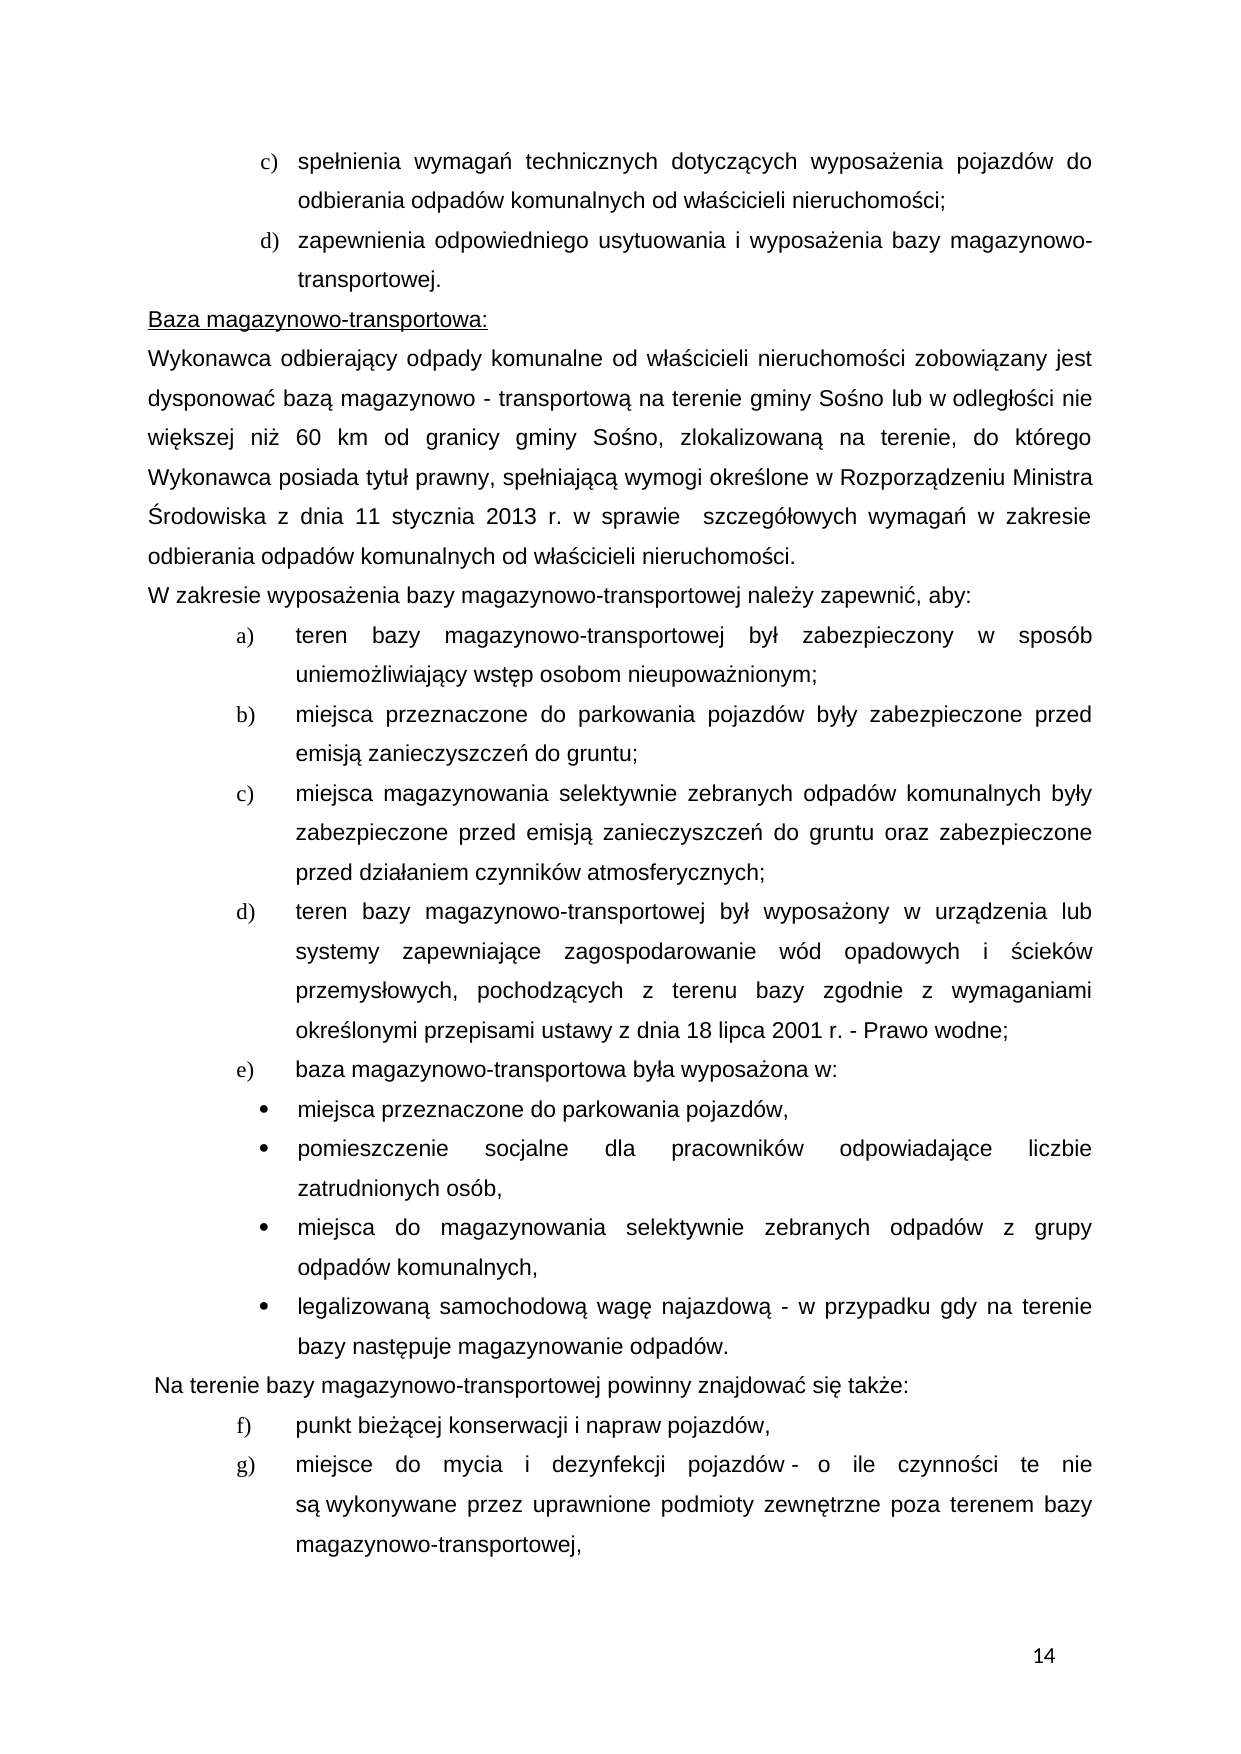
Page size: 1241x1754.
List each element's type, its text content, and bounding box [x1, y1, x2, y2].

text W zakresie wyposażenia bazy magazynowo-transportowej należy zapewnić, aby: [148, 582, 1093, 608]
list spełnienia wymagań technicznych dotyczących wyposażenia pojazdów do odbierania odpadów komunalnych od właścicieli nieruchomości; [260, 148, 1093, 213]
list miejsca magazynowania selektywnie zebranych odpadów komunalnych były zabezpieczone przed emisją zanieczyszczeń do gruntu oraz zabezpieczone przed działaniem czynników atmosferycznych; [236, 780, 1093, 885]
list miejsca przeznaczone do parkowania pojazdów, [260, 1096, 1093, 1122]
text Baza magazynowo-transportowa: [148, 306, 1093, 332]
text Na terenie bazy magazynowo-transportowej powinny znajdować się także: [148, 1372, 1093, 1399]
list pomieszczenie socjalne dla pracowników odpowiadające liczbie zatrudnionych osób, [260, 1135, 1093, 1201]
list punkt bieżącej konserwacji i napraw pojazdów, [236, 1412, 1093, 1438]
list baza magazynowo-transportowa była wyposażona w: [236, 1056, 1093, 1083]
list miejsca do magazynowania selektywnie zebranych odpadów z grupy odpadów komunalnych, [260, 1214, 1093, 1280]
list legalizowaną samochodową wagę najazdową - w przypadku gdy na terenie bazy następuje magazynowanie odpadów. [260, 1293, 1093, 1359]
list teren bazy magazynowo-transportowej był wyposażony w urządzenia lub systemy zapewniające zagospodarowanie wód opadowych i ścieków przemysłowych, pochodzących z terenu bazy zgodnie z wymaganiami określonymi przepisami ustawy z dnia 18 lipca 2001 r. - Prawo wodne; [236, 898, 1093, 1043]
list miejsce do mycia i dezynfekcji pojazdów - o ile czynności te nie są wykonywane przez uprawnione podmioty zewnętrzne poza terenem bazy magazynowo-transportowej, [236, 1451, 1093, 1557]
text Wykonawca odbierający odpady komunalne od właścicieli nieruchomości zobowiązany jest dysponować bazą magazynowo - transportową na terenie gminy Sośno lub w odległości nie większej niż 60 km od granicy gminy Sośno, zlokalizowaną na terenie, do którego Wykonawca posiada tytuł prawny, spełniającą wymogi określone w Rozporządzeniu Ministra Środowiska z dnia 11 stycznia 2013 r. w sprawie szczegółowych wymagań w zakresie odbierania odpadów komunalnych od właścicieli nieruchomości. [148, 345, 1093, 569]
list miejsca przeznaczone do parkowania pojazdów były zabezpieczone przed emisją zanieczyszczeń do gruntu; [236, 701, 1093, 767]
list zapewnienia odpowiedniego usytuowania i wyposażenia bazy magazynowo-transportowej. [260, 227, 1093, 293]
list teren bazy magazynowo-transportowej był zabezpieczony w sposób uniemożliwiający wstęp osobom nieupoważnionym; [236, 622, 1093, 687]
